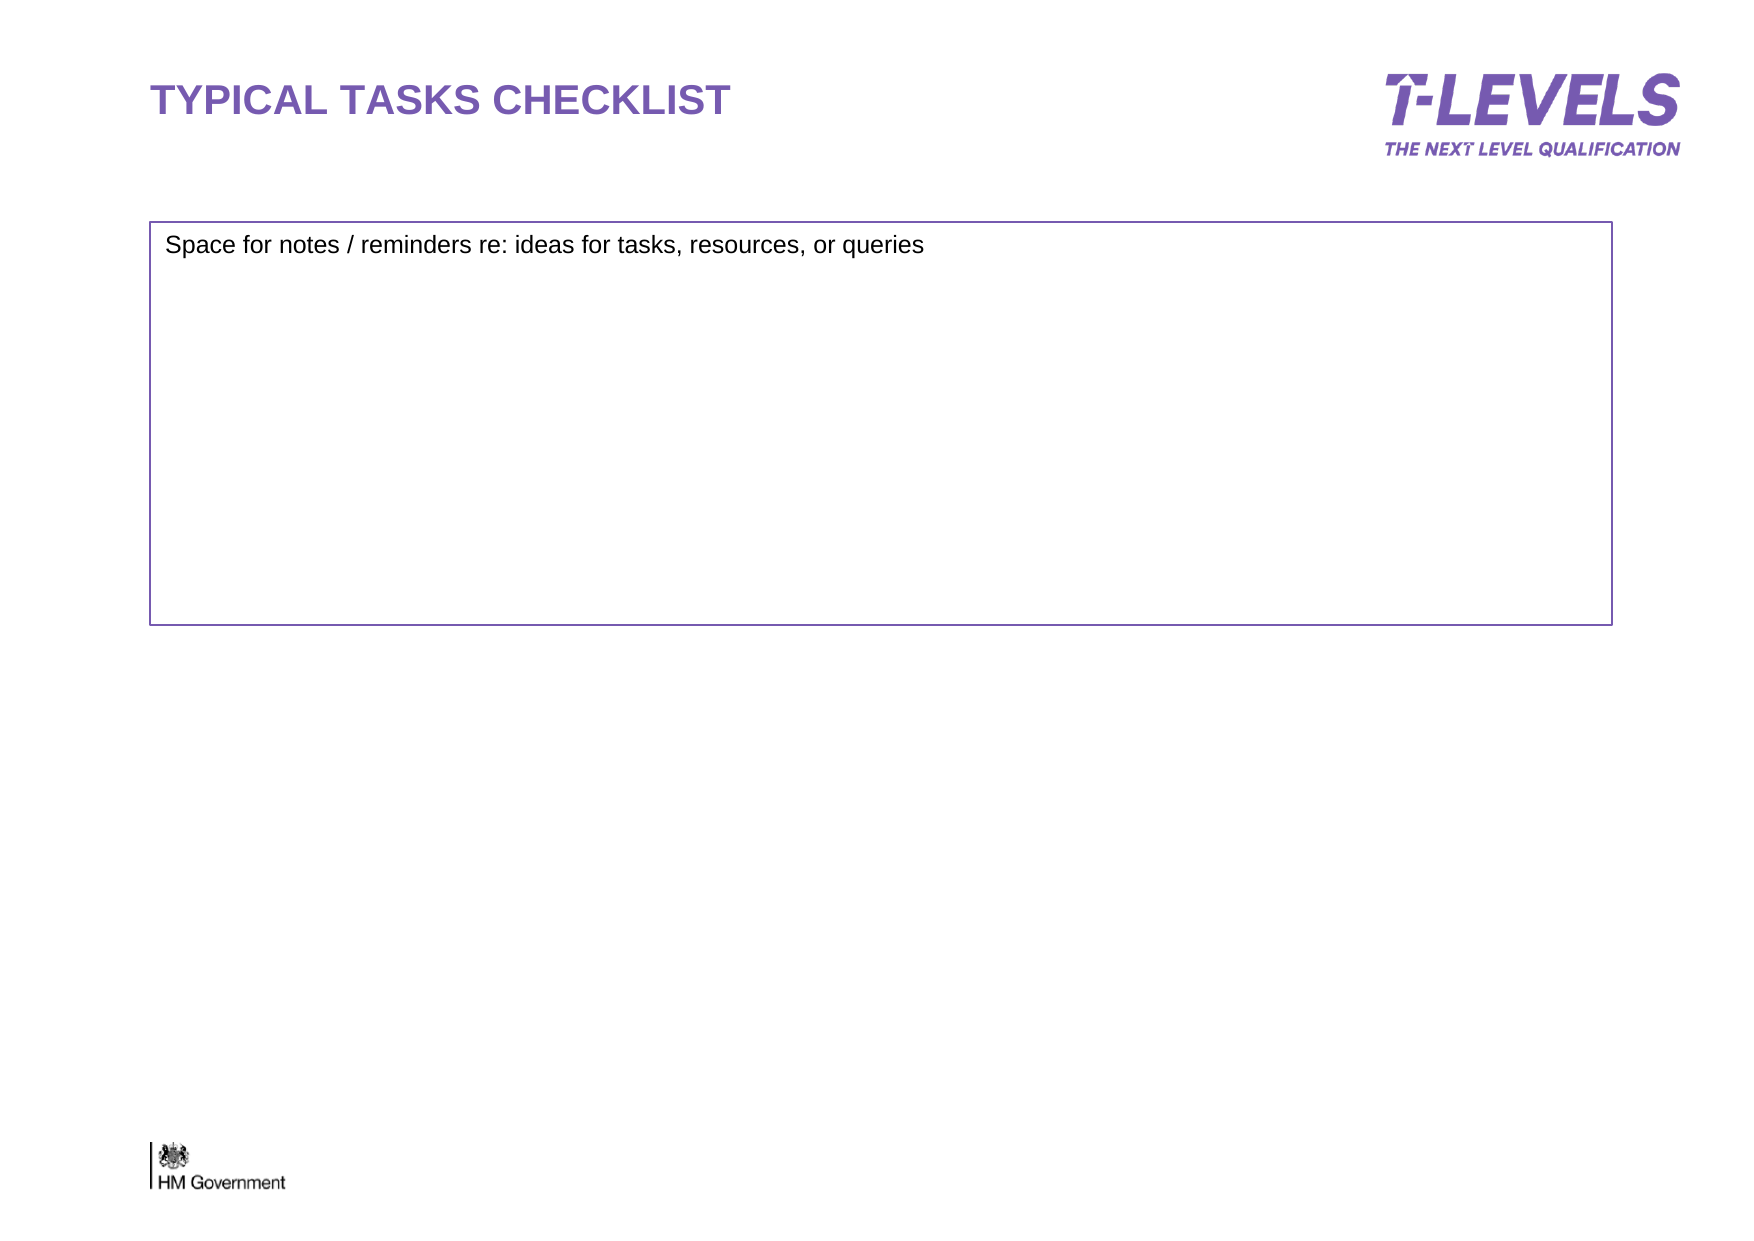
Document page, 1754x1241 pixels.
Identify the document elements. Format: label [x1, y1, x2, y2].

picture [150, 1141, 287, 1190]
picture [1380, 67, 1685, 160]
